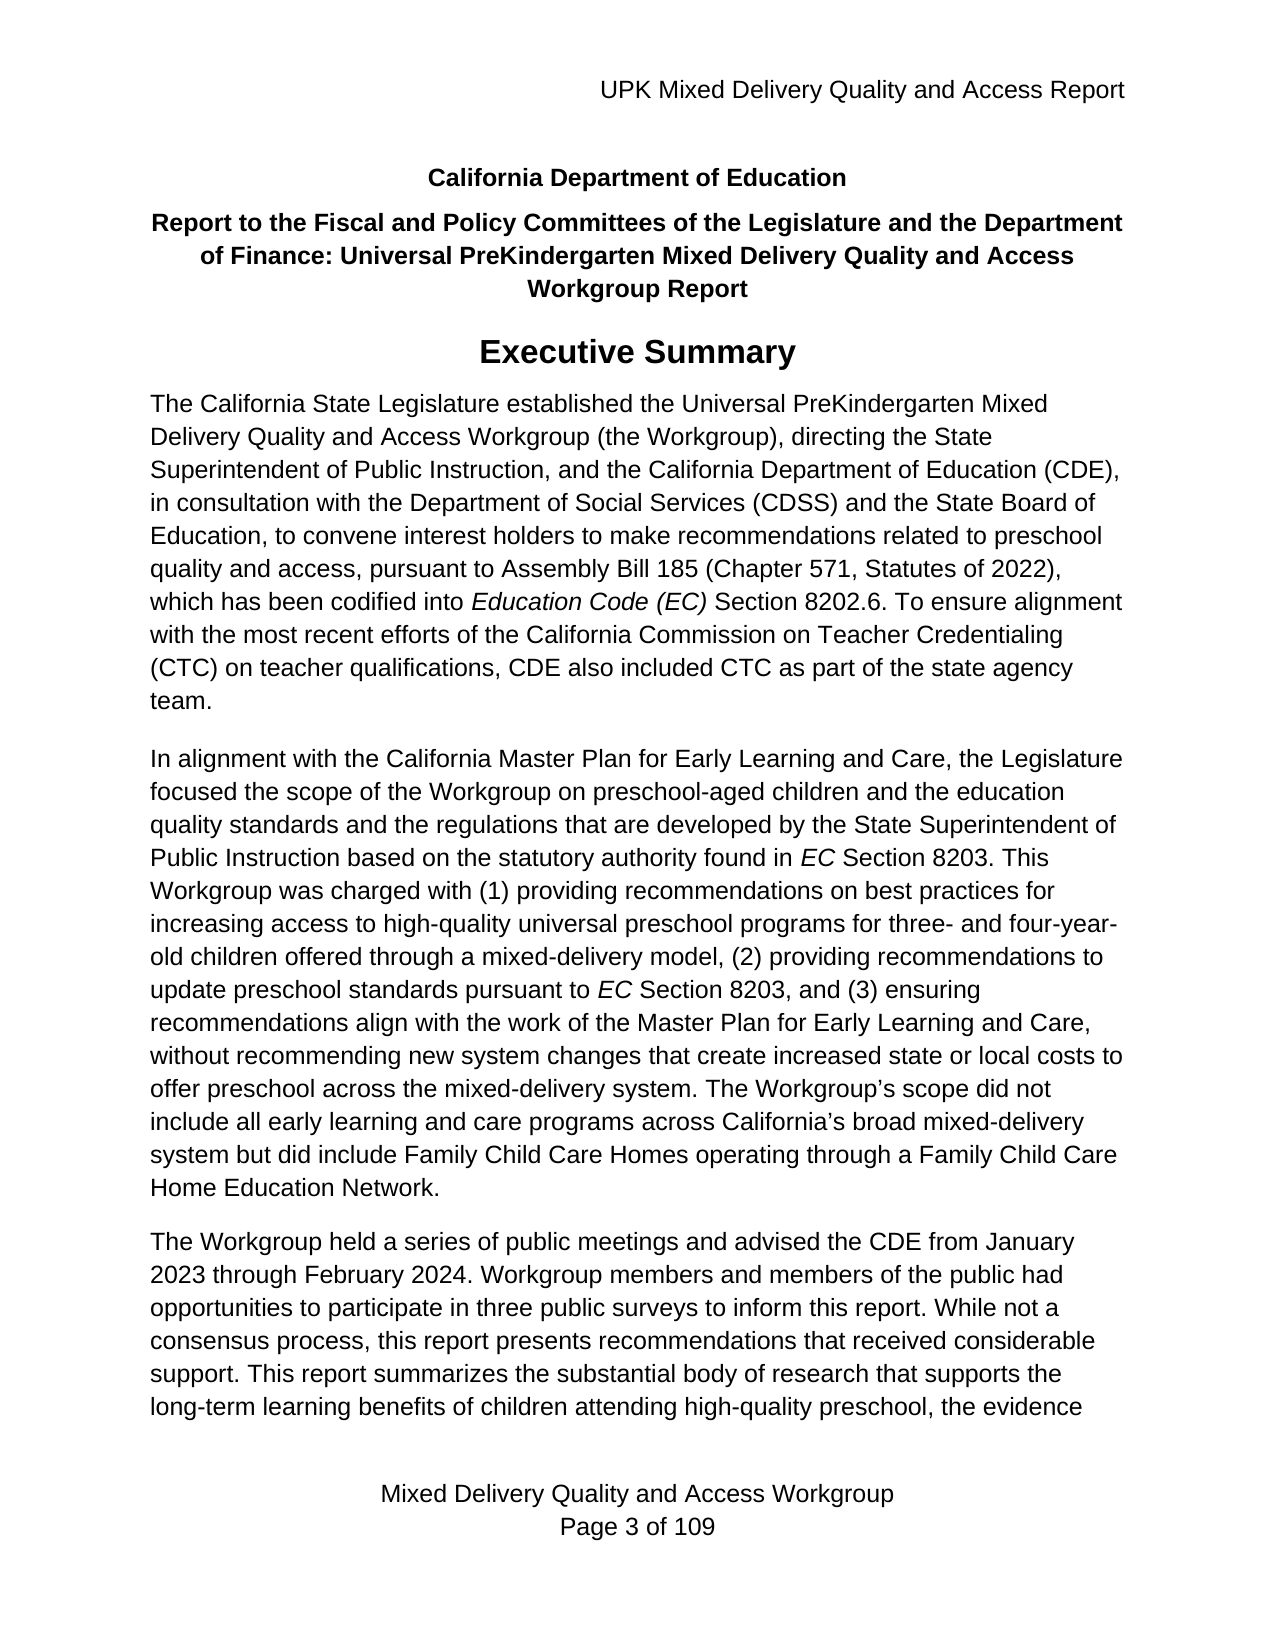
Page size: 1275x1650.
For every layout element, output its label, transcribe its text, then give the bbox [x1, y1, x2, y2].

text The California State Legislature established the Universal PreKindergarten Mixed Delivery Quality and Access Workgroup (the Workgroup), directing the State Superintendent of Public Instruction, and the California Department of Education (CDE), in consultation with the Department of Social Services (CDSS) and the State Board of Education, to convene interest holders to make recommendations related to preschool quality and access, pursuant to Assembly Bill 185 (Chapter 571, Statutes of 2022), which has been codified into Education Code (EC) Section 8202.6. To ensure alignment with the most recent efforts of the California Commission on Teacher Credentialing (CTC) on teacher qualifications, CDE also included CTC as part of the state agency team. [150, 389, 1125, 715]
text California Department of Education [150, 162, 1125, 191]
text Report to the Fiscal and Policy Committees of the Legislature and the Department of Finance: Universal PreKindergarten Mixed Delivery Quality and Access Workgroup Report [150, 208, 1125, 303]
text In alignment with the California Master Plan for Early Learning and Care, the Legislature focused the scope of the Workgroup on preschool-aged children and the education quality standards and the regulations that are developed by the State Superintendent of Public Instruction based on the statutory authority found in EC Section 8203. This Workgroup was charged with (1) providing recommendations on best practices for increasing access to high-quality universal preschool programs for three- and four-year-old children offered through a mixed-delivery model, (2) providing recommendations to update preschool standards pursuant to EC Section 8203, and (3) ensuring recommendations align with the work of the Master Plan for Early Learning and Care, without recommending new system changes that create increased state or local costs to offer preschool across the mixed-delivery system. The Workgroup’s scope did not include all early learning and care programs across California’s broad mixed-delivery system but did include Family Child Care Homes operating through a Family Child Care Home Education Network. [150, 744, 1125, 1202]
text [150, 1227, 1125, 1421]
subtitle Executive Summary [150, 332, 1125, 371]
